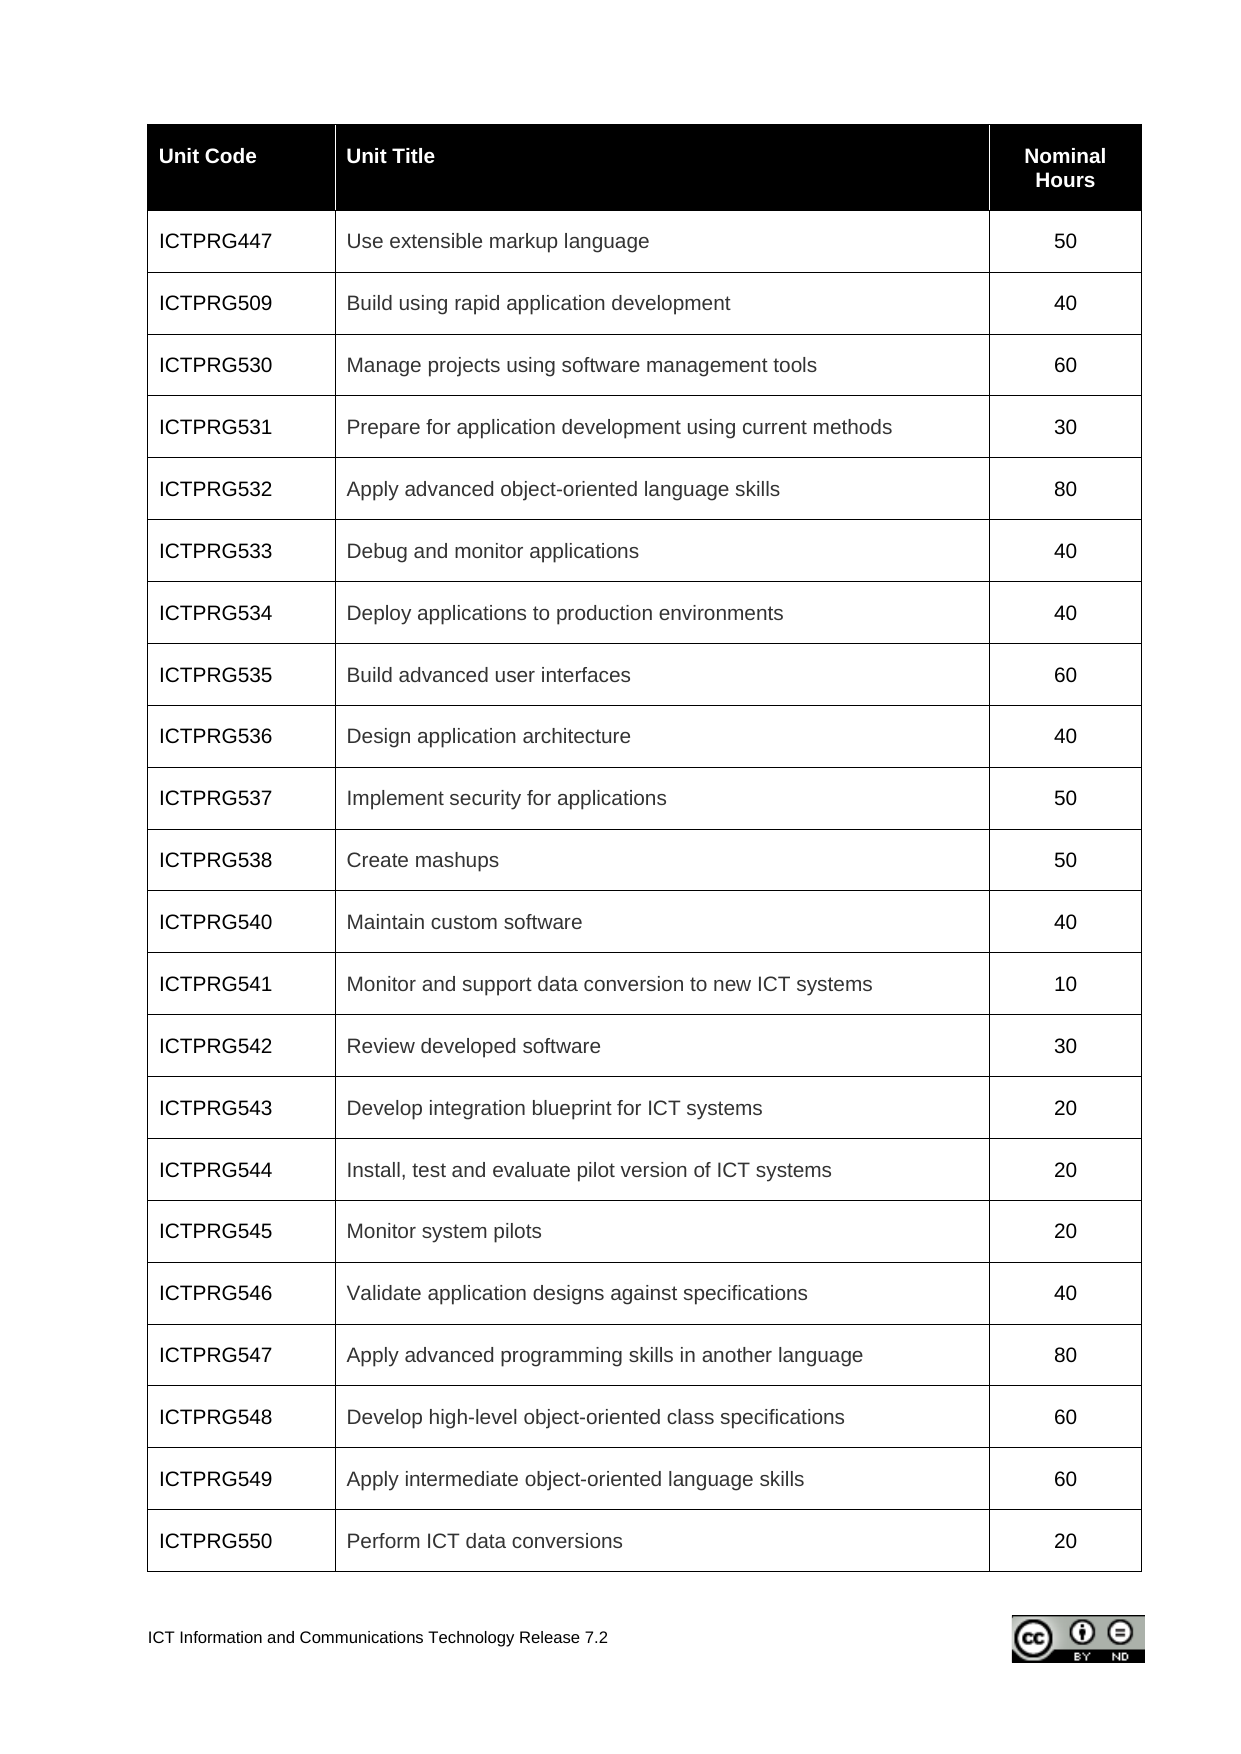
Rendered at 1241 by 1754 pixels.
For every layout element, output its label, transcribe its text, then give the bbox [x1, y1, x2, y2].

table_cell Apply intermediate object-oriented language skills [336, 1448, 989, 1509]
table_cell 20 [990, 1139, 1141, 1200]
table_header Unit Title [336, 125, 989, 210]
table_cell Develop integration blueprint for ICT systems [336, 1077, 989, 1138]
table_cell 60 [990, 644, 1141, 705]
table_cell Install, test and evaluate pilot version of ICT systems [336, 1139, 989, 1200]
picture [1010, 1615, 1144, 1662]
table_cell ICTPRG509 [148, 273, 335, 333]
table_cell Prepare for application development using current methods [336, 396, 989, 457]
table_cell ICTPRG545 [148, 1201, 335, 1262]
table_cell ICTPRG544 [148, 1139, 335, 1200]
table_cell 40 [990, 1263, 1141, 1323]
table_cell ICTPRG537 [148, 768, 335, 828]
table_cell ICTPRG533 [148, 520, 335, 581]
table_cell 30 [990, 396, 1141, 457]
table_cell Use extensible markup language [336, 211, 989, 272]
table_cell Perform ICT data conversions [336, 1510, 989, 1571]
table_cell 50 [990, 830, 1141, 890]
table_cell ICTPRG549 [148, 1448, 335, 1509]
table_cell 60 [990, 1386, 1141, 1447]
table_cell ICTPRG530 [148, 335, 335, 395]
table_cell ICTPRG547 [148, 1325, 335, 1385]
table_cell ICTPRG543 [148, 1077, 335, 1138]
table_cell ICTPRG534 [148, 582, 335, 643]
table_cell Monitor and support data conversion to new ICT systems [336, 953, 989, 1014]
table_cell ICTPRG531 [148, 396, 335, 457]
table_cell Monitor system pilots [336, 1201, 989, 1262]
table_cell 10 [990, 953, 1141, 1014]
table_cell Build using rapid application development [336, 273, 989, 333]
table_cell ICTPRG538 [148, 830, 335, 890]
table_cell ICTPRG548 [148, 1386, 335, 1447]
table_cell Design application architecture [336, 706, 989, 767]
table_cell ICTPRG550 [148, 1510, 335, 1571]
table_cell 20 [990, 1077, 1141, 1138]
table_cell ICTPRG542 [148, 1015, 335, 1076]
table_header Nominal Hours [990, 125, 1141, 210]
table_cell Develop high-level object-oriented class specifications [336, 1386, 989, 1447]
table_cell 50 [990, 211, 1141, 272]
table_cell Debug and monitor applications [336, 520, 989, 581]
table_cell ICTPRG447 [148, 211, 335, 272]
table_cell 60 [990, 335, 1141, 395]
table_cell Deploy applications to production environments [336, 582, 989, 643]
table_cell 40 [990, 891, 1141, 952]
table_cell 30 [990, 1015, 1141, 1076]
table_cell Implement security for applications [336, 768, 989, 828]
table_cell 40 [990, 706, 1141, 767]
table_cell 80 [990, 1325, 1141, 1385]
table_cell 60 [990, 1448, 1141, 1509]
table_cell 40 [990, 520, 1141, 581]
table_cell Apply advanced object-oriented language skills [336, 458, 989, 519]
table_cell Apply advanced programming skills in another language [336, 1325, 989, 1385]
table_cell 40 [990, 582, 1141, 643]
table_cell 20 [990, 1201, 1141, 1262]
table_cell 80 [990, 458, 1141, 519]
table_cell ICTPRG535 [148, 644, 335, 705]
table_cell Build advanced user interfaces [336, 644, 989, 705]
table_cell Maintain custom software [336, 891, 989, 952]
table_cell Validate application designs against specifications [336, 1263, 989, 1323]
table_cell 40 [990, 273, 1141, 333]
table_cell Manage projects using software management tools [336, 335, 989, 395]
table_cell 50 [990, 768, 1141, 828]
table_cell Create mashups [336, 830, 989, 890]
table_header Unit Code [148, 125, 335, 210]
table_cell ICTPRG536 [148, 706, 335, 767]
table_cell ICTPRG532 [148, 458, 335, 519]
table_cell ICTPRG541 [148, 953, 335, 1014]
table_cell ICTPRG540 [148, 891, 335, 952]
table_cell 20 [990, 1510, 1141, 1571]
table_cell ICTPRG546 [148, 1263, 335, 1323]
table_cell Review developed software [336, 1015, 989, 1076]
